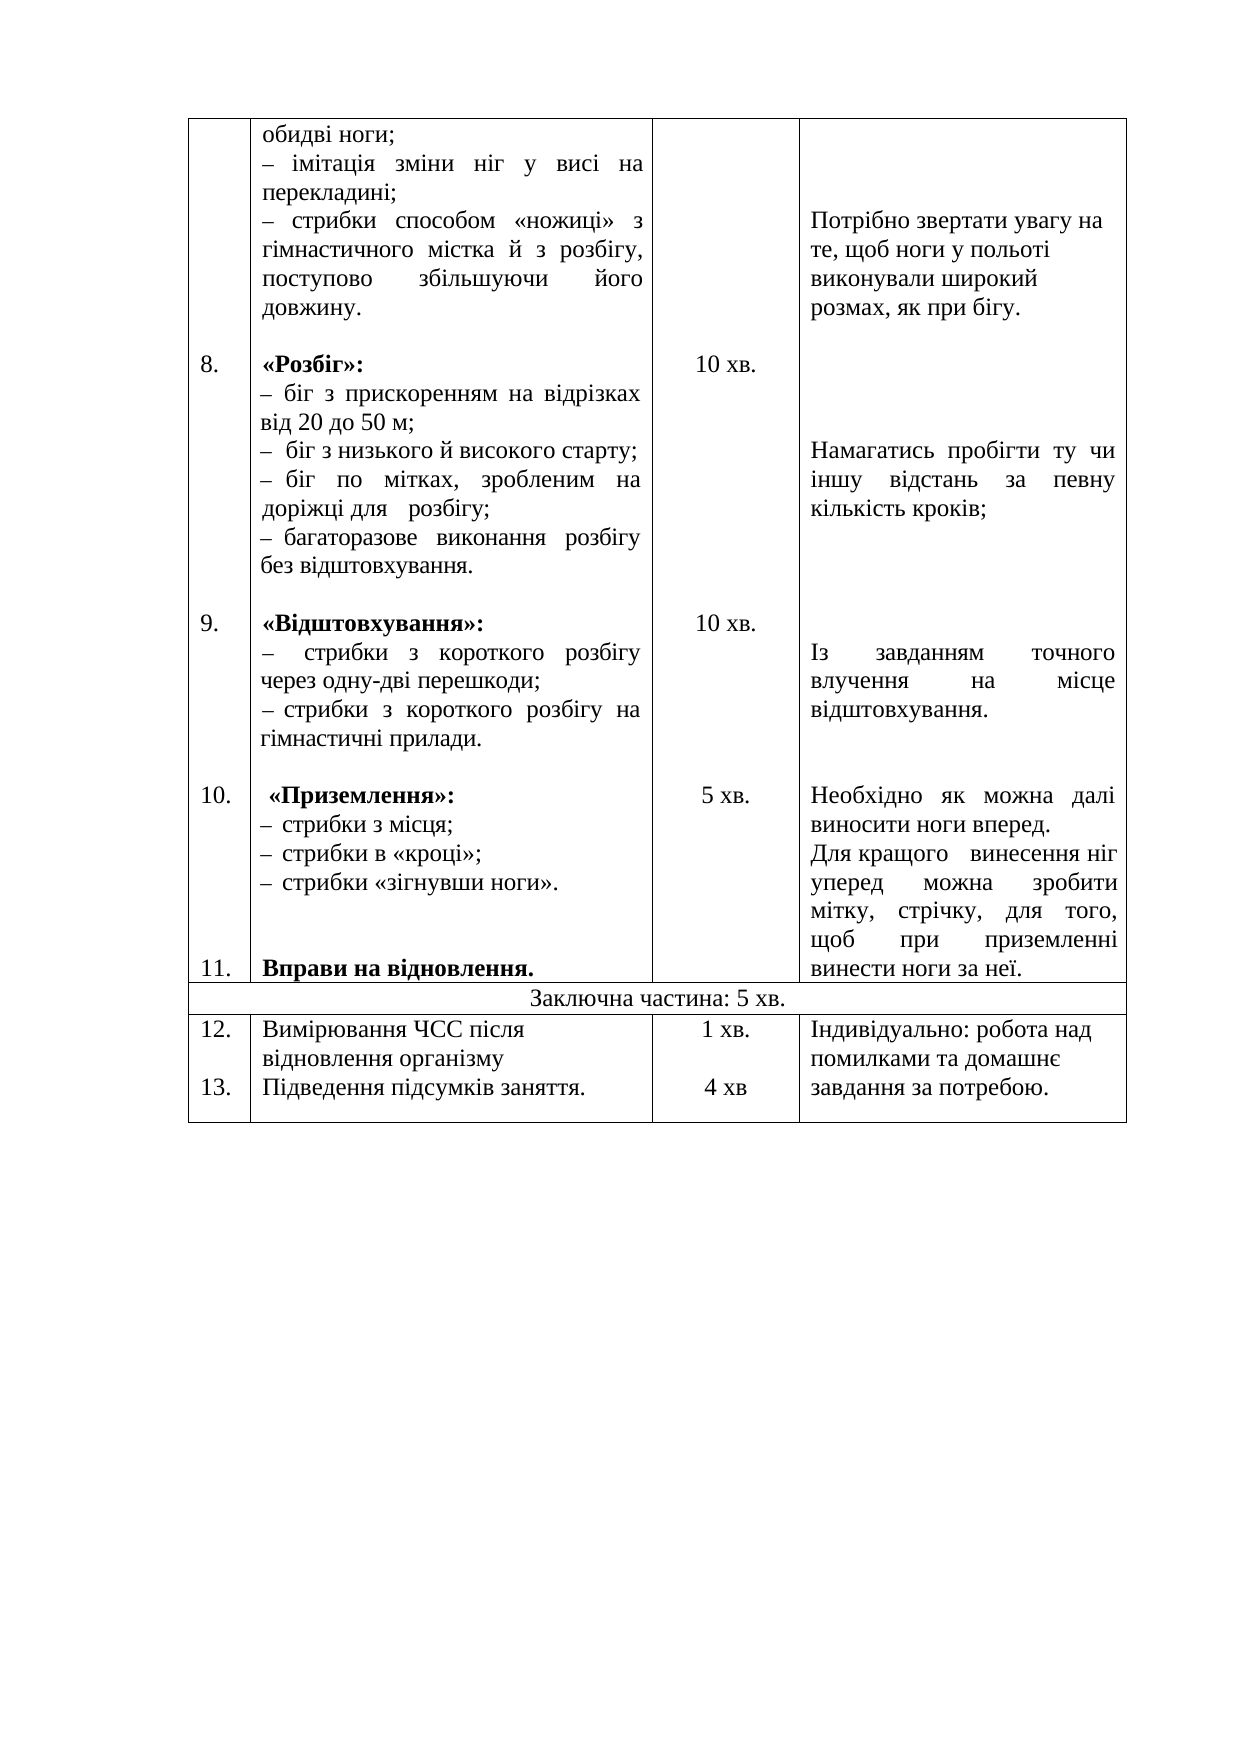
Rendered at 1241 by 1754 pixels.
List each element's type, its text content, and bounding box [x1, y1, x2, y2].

table_cell 6. 7. 8. 9. 10. 11. [189, 119, 250, 982]
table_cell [251, 119, 652, 982]
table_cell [800, 119, 1126, 982]
table_cell Індивідуально: робота над помилками та домашнє завдання за потребою. [800, 1015, 1126, 1122]
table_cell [653, 119, 799, 982]
table_cell Заключна частина: 5 хв. [189, 983, 1126, 1013]
table_cell 1 хв. 4 хв [653, 1015, 799, 1122]
table_cell 12. 13. [189, 1015, 250, 1122]
table_cell Вимірювання ЧСС після відновлення організму Підведення підсумків заняття. [251, 1015, 652, 1122]
